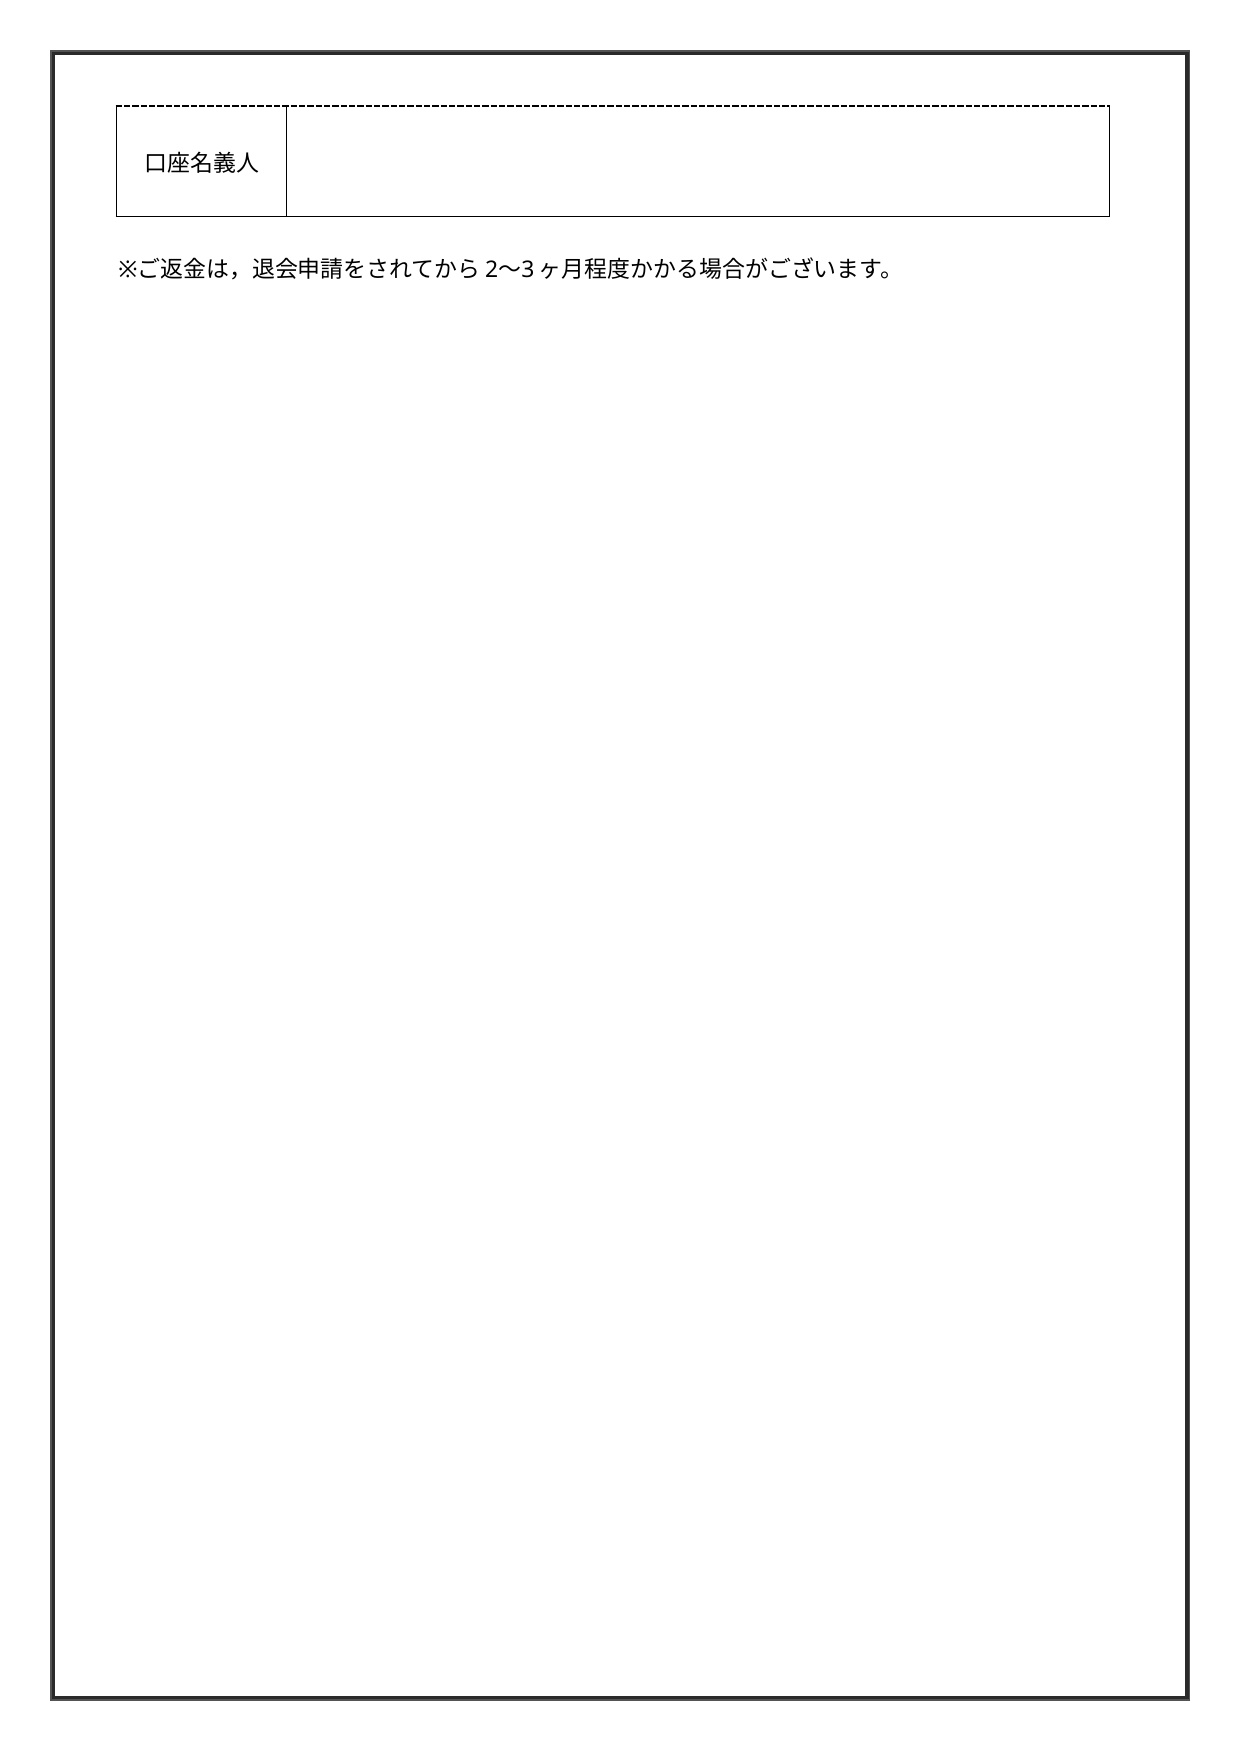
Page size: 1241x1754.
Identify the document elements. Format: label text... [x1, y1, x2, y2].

table_cell 口座名義人 [117, 105, 286, 216]
table_cell [287, 105, 1109, 216]
text ※ご返金は，退会申請をされてから2～3ヶ月程度かかる場合がございます。 [118, 251, 1107, 285]
